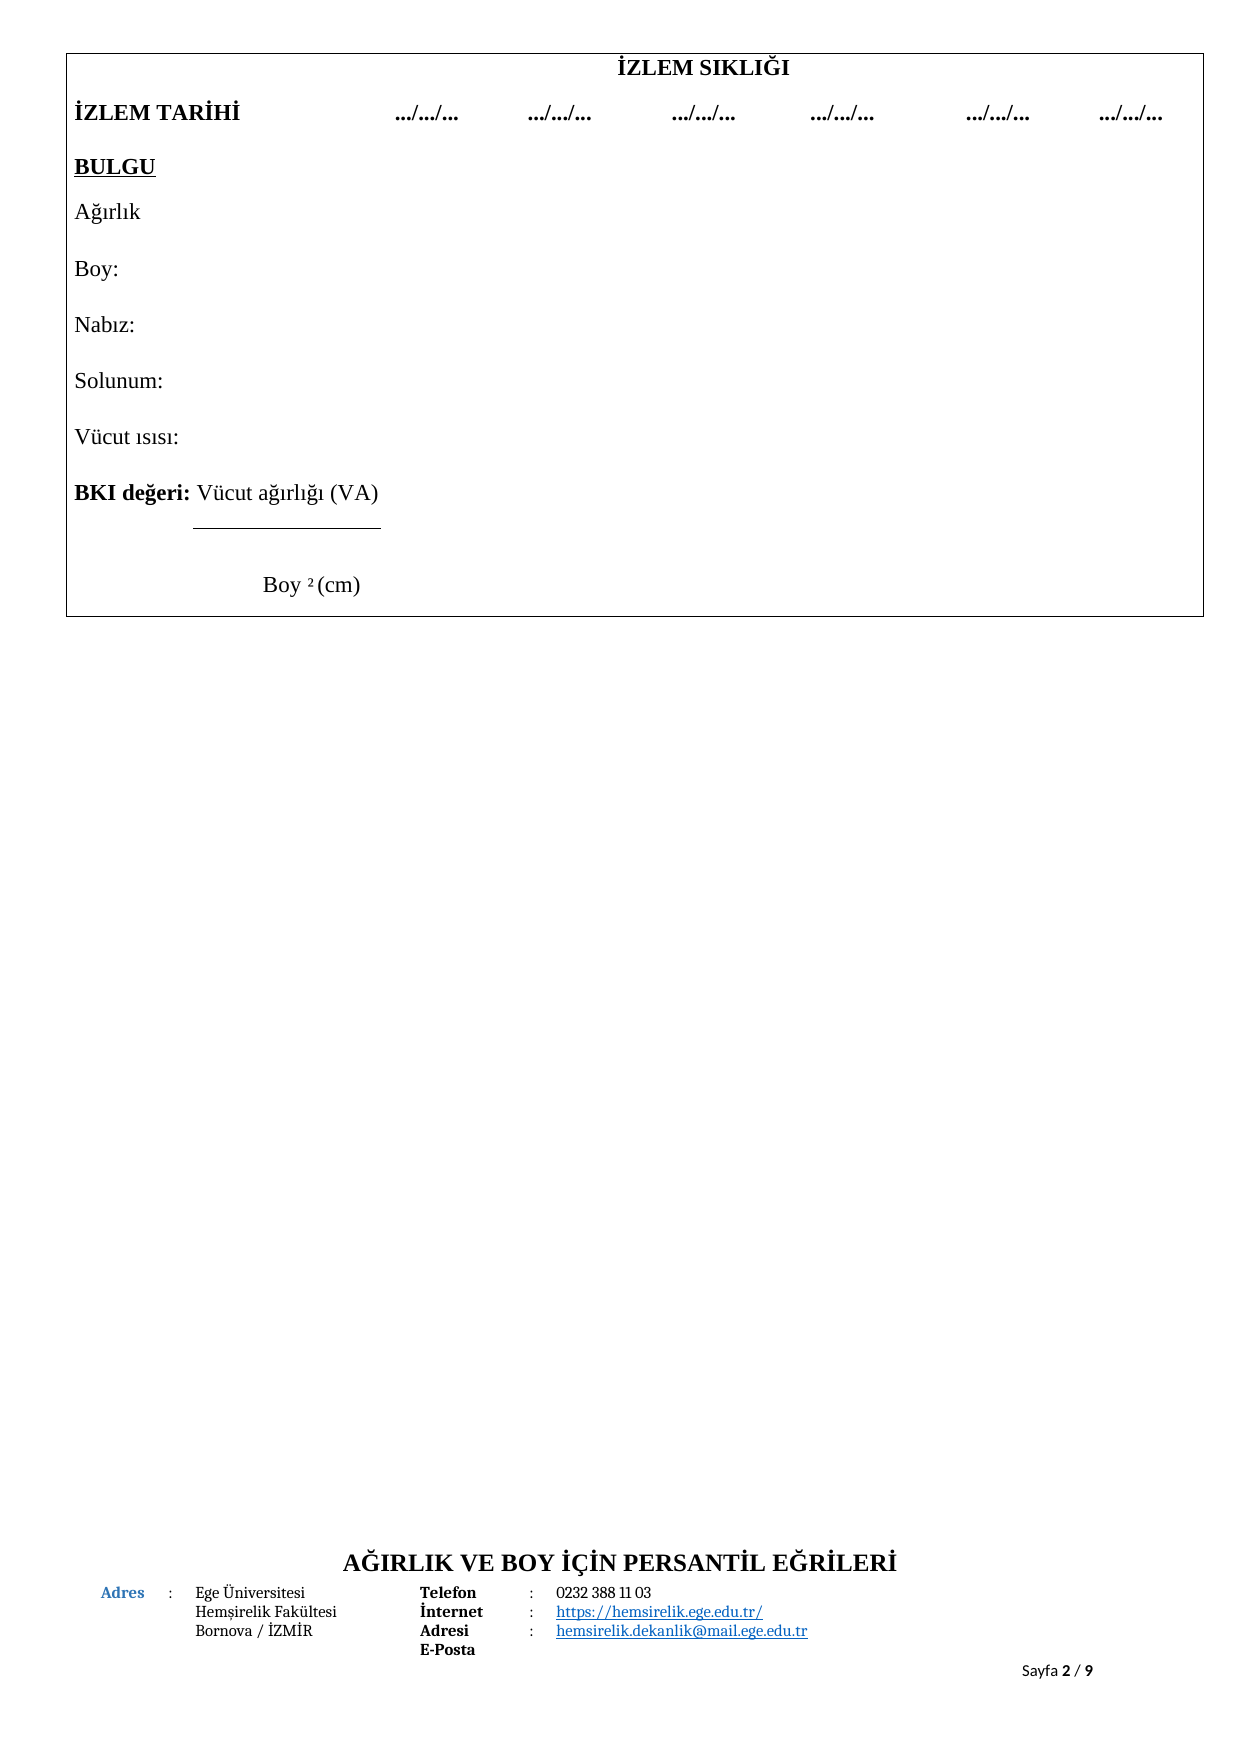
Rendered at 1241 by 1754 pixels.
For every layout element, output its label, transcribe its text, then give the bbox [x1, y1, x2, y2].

text AĞIRLIK VE BOY İÇİN PERSANTİL EĞRİLERİ [148, 1548, 1092, 1576]
table_header İZLEM SIKLIĞI İZLEM TARİHİ .../.../... .../.../... .../.../... .../.../... .../.../... .../.../... BULGU Ağırlık Boy: Nabız: Solunum: Vücut ısısı: BKI değeri: Vücut ağırlığı (VA) Boy ² (cm) [67, 54, 1203, 616]
